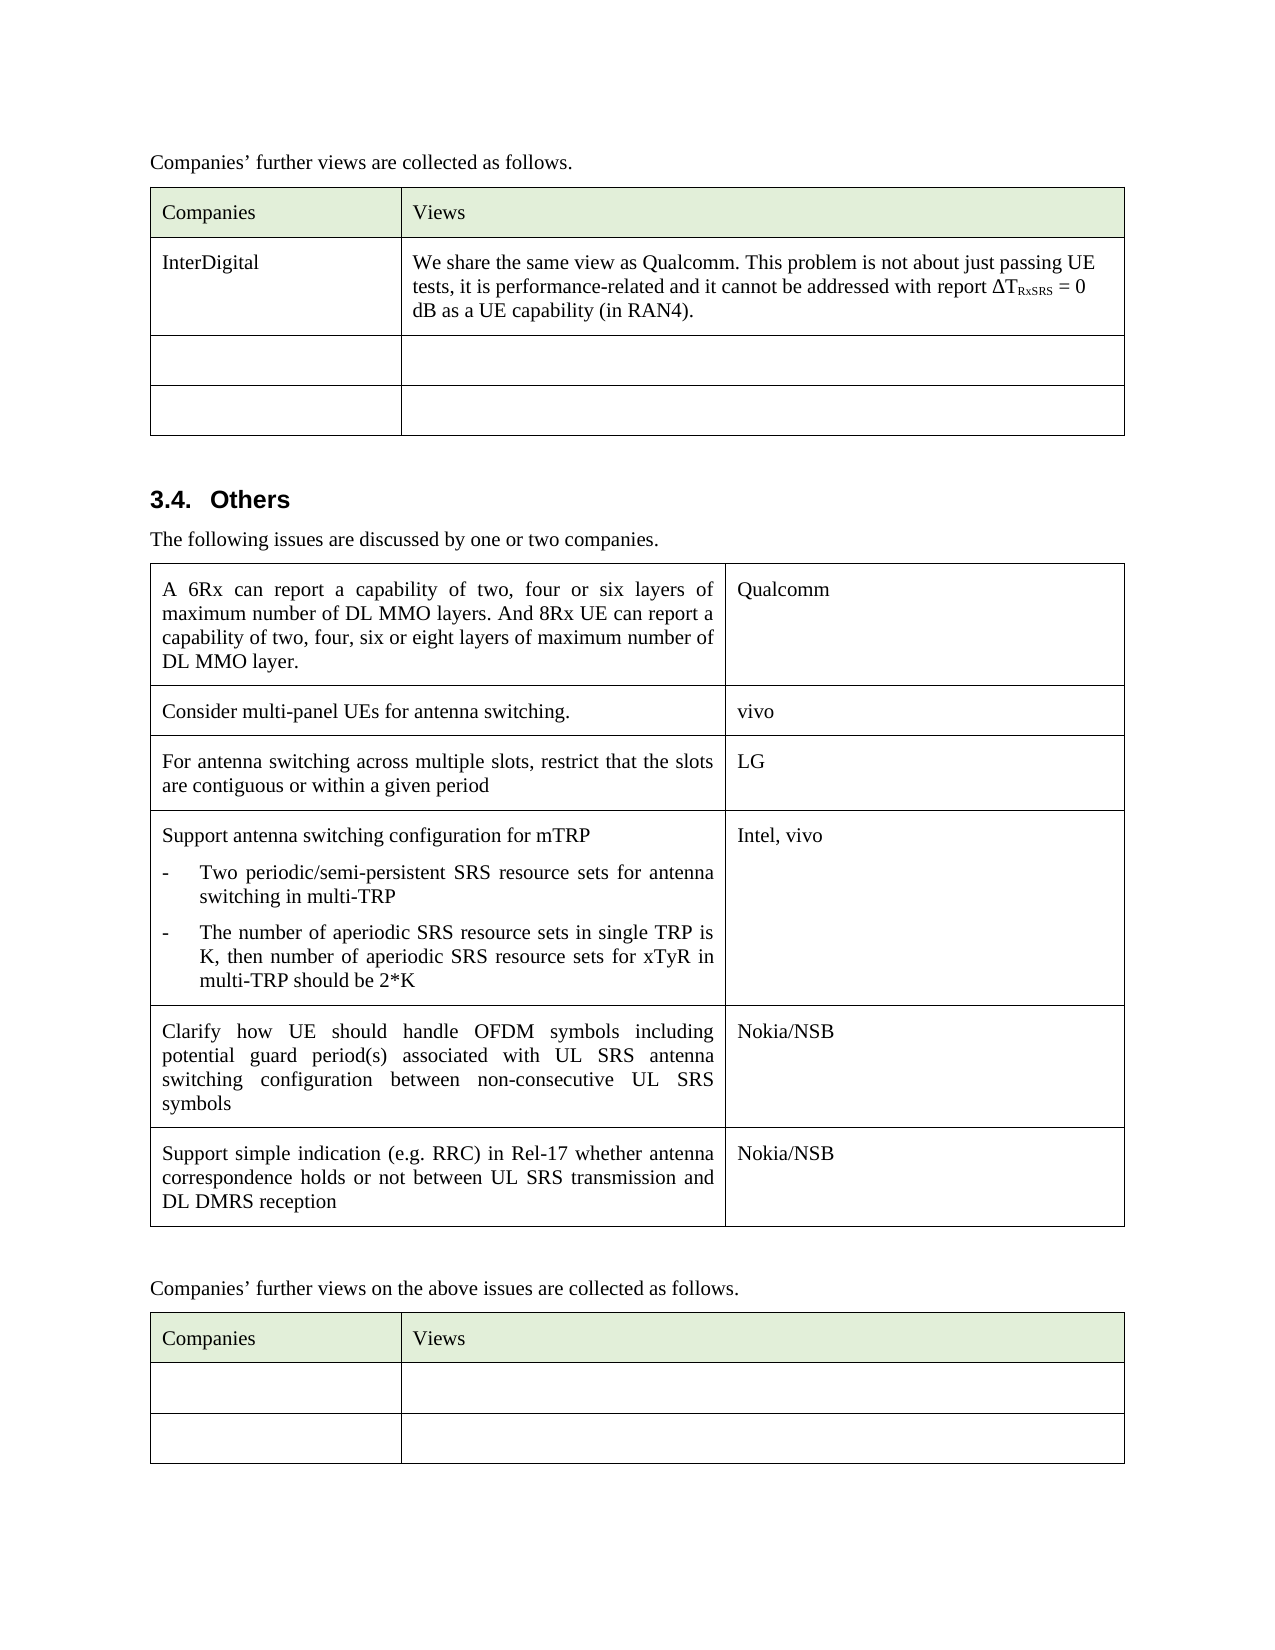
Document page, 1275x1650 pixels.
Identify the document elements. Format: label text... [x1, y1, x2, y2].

table_cell Consider multi-panel UEs for antenna switching. [151, 686, 725, 735]
table_cell For antenna switching across multiple slots, restrict that the slots are contiguous or within a given period [151, 736, 725, 809]
subtitle Others [150, 485, 1125, 514]
table_header Companies [151, 1313, 401, 1362]
table_header A 6Rx can report a capability of two, four or six layers of maximum number of DL MMO layers. And 8Rx UE can report a capability of two, four, six or eight layers of maximum number of DL MMO layer. [151, 564, 725, 685]
table_cell [402, 1363, 1124, 1412]
table_cell Clarify how UE should handle OFDM symbols including potential guard period(s) associated with UL SRS antenna switching configuration between non-consecutive UL SRS symbols [151, 1006, 725, 1127]
table_cell Intel, vivo [726, 811, 1124, 1005]
table_cell Support simple indication (e.g. RRC) in Rel-17 whether antenna correspondence holds or not between UL SRS transmission and DL DMRS reception [151, 1128, 725, 1226]
text Companies’ further views are collected as follows. [150, 150, 1125, 174]
table_header Views [402, 188, 1124, 237]
table_cell [402, 386, 1124, 435]
text The following issues are discussed by one or two companies. [150, 526, 1125, 551]
table_cell [151, 336, 401, 385]
table_cell [151, 1414, 401, 1462]
table_cell We share the same view as Qualcomm. This problem is not about just passing UE tests, it is performance-related and it cannot be addressed with report ∆TRxSRS = 0 dB as a UE capability (in RAN4). [402, 238, 1124, 335]
text Companies’ further views on the above issues are collected as follows. [150, 1276, 1125, 1300]
table_header Companies [151, 188, 401, 237]
table_cell Support antenna switching configuration for mTRP Two periodic/semi-persistent SRS resource sets for antenna switching in multi-TRP The number of aperiodic SRS resource sets in single TRP is K, then number of aperiodic SRS resource sets for xTyR in multi-TRP should be 2*K [151, 811, 725, 1005]
table_cell [402, 336, 1124, 385]
table_cell Nokia/NSB [726, 1128, 1124, 1226]
table_header Qualcomm [726, 564, 1124, 685]
table_cell InterDigital [151, 238, 401, 335]
table_cell vivo [726, 686, 1124, 735]
table_cell Nokia/NSB [726, 1006, 1124, 1127]
table_cell [402, 1414, 1124, 1462]
table_cell LG [726, 736, 1124, 809]
table_header Views [402, 1313, 1124, 1362]
table_cell [151, 386, 401, 435]
table_cell [151, 1363, 401, 1412]
